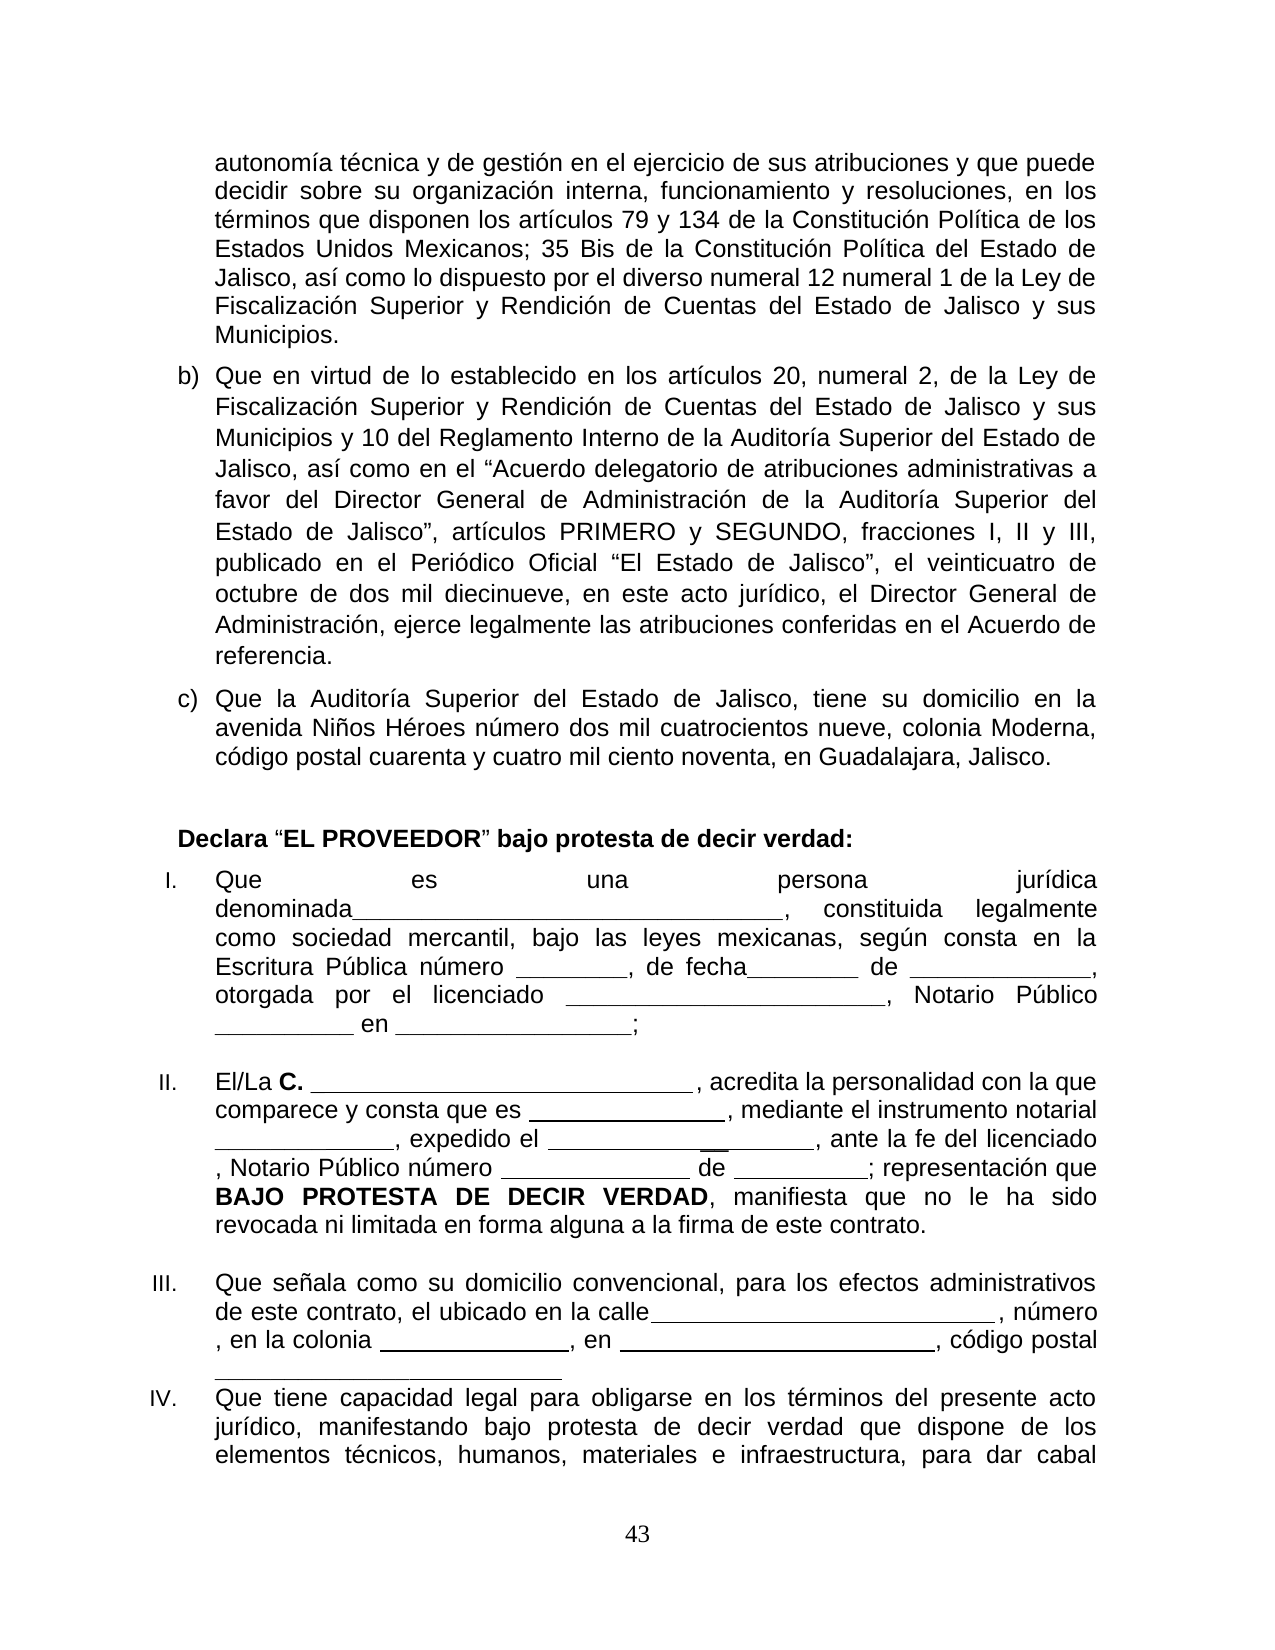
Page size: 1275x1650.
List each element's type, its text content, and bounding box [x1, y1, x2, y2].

list Que señala como su domicilio convencional, para los efectos administrativos de este contrato, el ubicado en la calle , número , en la colonia , en , código postal ______________ [177, 1268, 1098, 1383]
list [177, 1383, 1098, 1469]
list El/La C. _ , acredita la personalidad con la que comparece y consta que es , mediante el instrumento notarial ________ , expedido el __ , ante la fe del licenciado , Notario Público número de ; representación que BAJO PROTESTA DE DECIR VERDAD, manifiesta que no le ha sido revocada ni limitada en forma alguna a la firma de este contrato. [177, 1067, 1098, 1239]
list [177, 148, 1098, 349]
text Declara “EL PROVEEDOR” bajo protesta de decir verdad: [177, 824, 1098, 853]
list Que la Auditoría Superior del Estado de Jalisco, tiene su domicilio en la avenida Niños Héroes número dos mil cuatrocientos nueve, colonia Moderna, código postal cuarenta y cuatro mil ciento noventa, en Guadalajara, Jalisco. [177, 684, 1098, 771]
list Que en virtud de lo establecido en los artículos 20, numeral 2, de la Ley de Fiscalización Superior y Rendición de Cuentas del Estado de Jalisco y sus Municipios y 10 del Reglamento Interno de la Auditoría Superior del Estado de Jalisco, así como en el “Acuerdo delegatorio de atribuciones administrativas a favor del Director General de Administración de la Auditoría Superior del Estado de Jalisco”, artículos PRIMERO y SEGUNDO, fracciones I, II y III, publicado en el Periódico Oficial “El Estado de Jalisco”, el veinticuatro de octubre de dos mil diecinueve, en este acto jurídico, el Director General de Administración, ejerce legalmente las atribuciones conferidas en el Acuerdo de referencia. [177, 361, 1098, 669]
list Que es una persona jurídica denominada_______________________________, constituida legalmente como sociedad mercantil, bajo las leyes mexicanas, según consta en la Escritura Pública número ________, de fecha________ de _____________, otorgada por el licenciado _______________________, Notario Público __________ en _________________; [177, 866, 1098, 1038]
